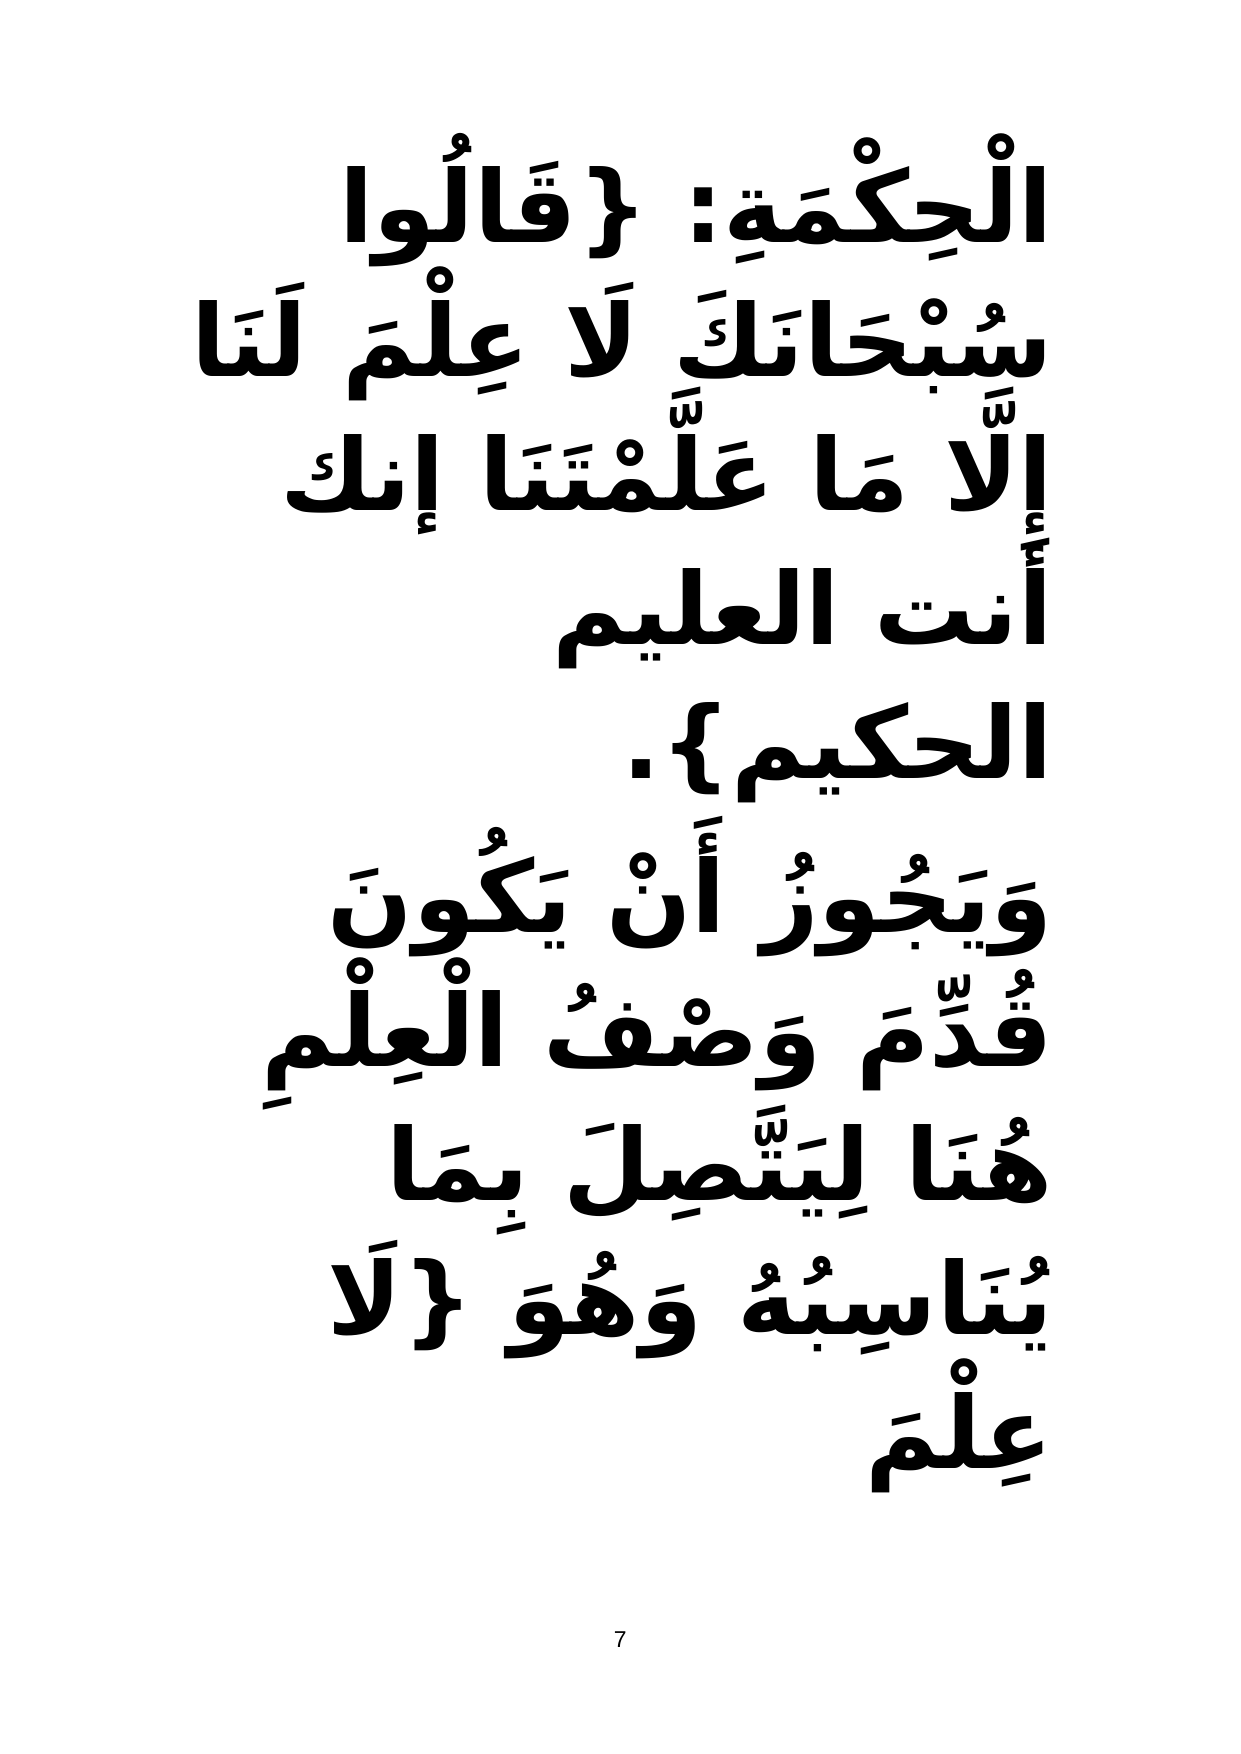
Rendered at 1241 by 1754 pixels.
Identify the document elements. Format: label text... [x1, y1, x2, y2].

text وَيَجُوزُ أَنْ يَكُونَ قُدِّمَ وَصْفُ الْعِلْمِ هُنَا لِيَتَّصِلَ بِمَا يُنَاسِبُهُ وَهُوَ {لَا عِلْمَ [187, 840, 1053, 1492]
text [187, 150, 1053, 802]
